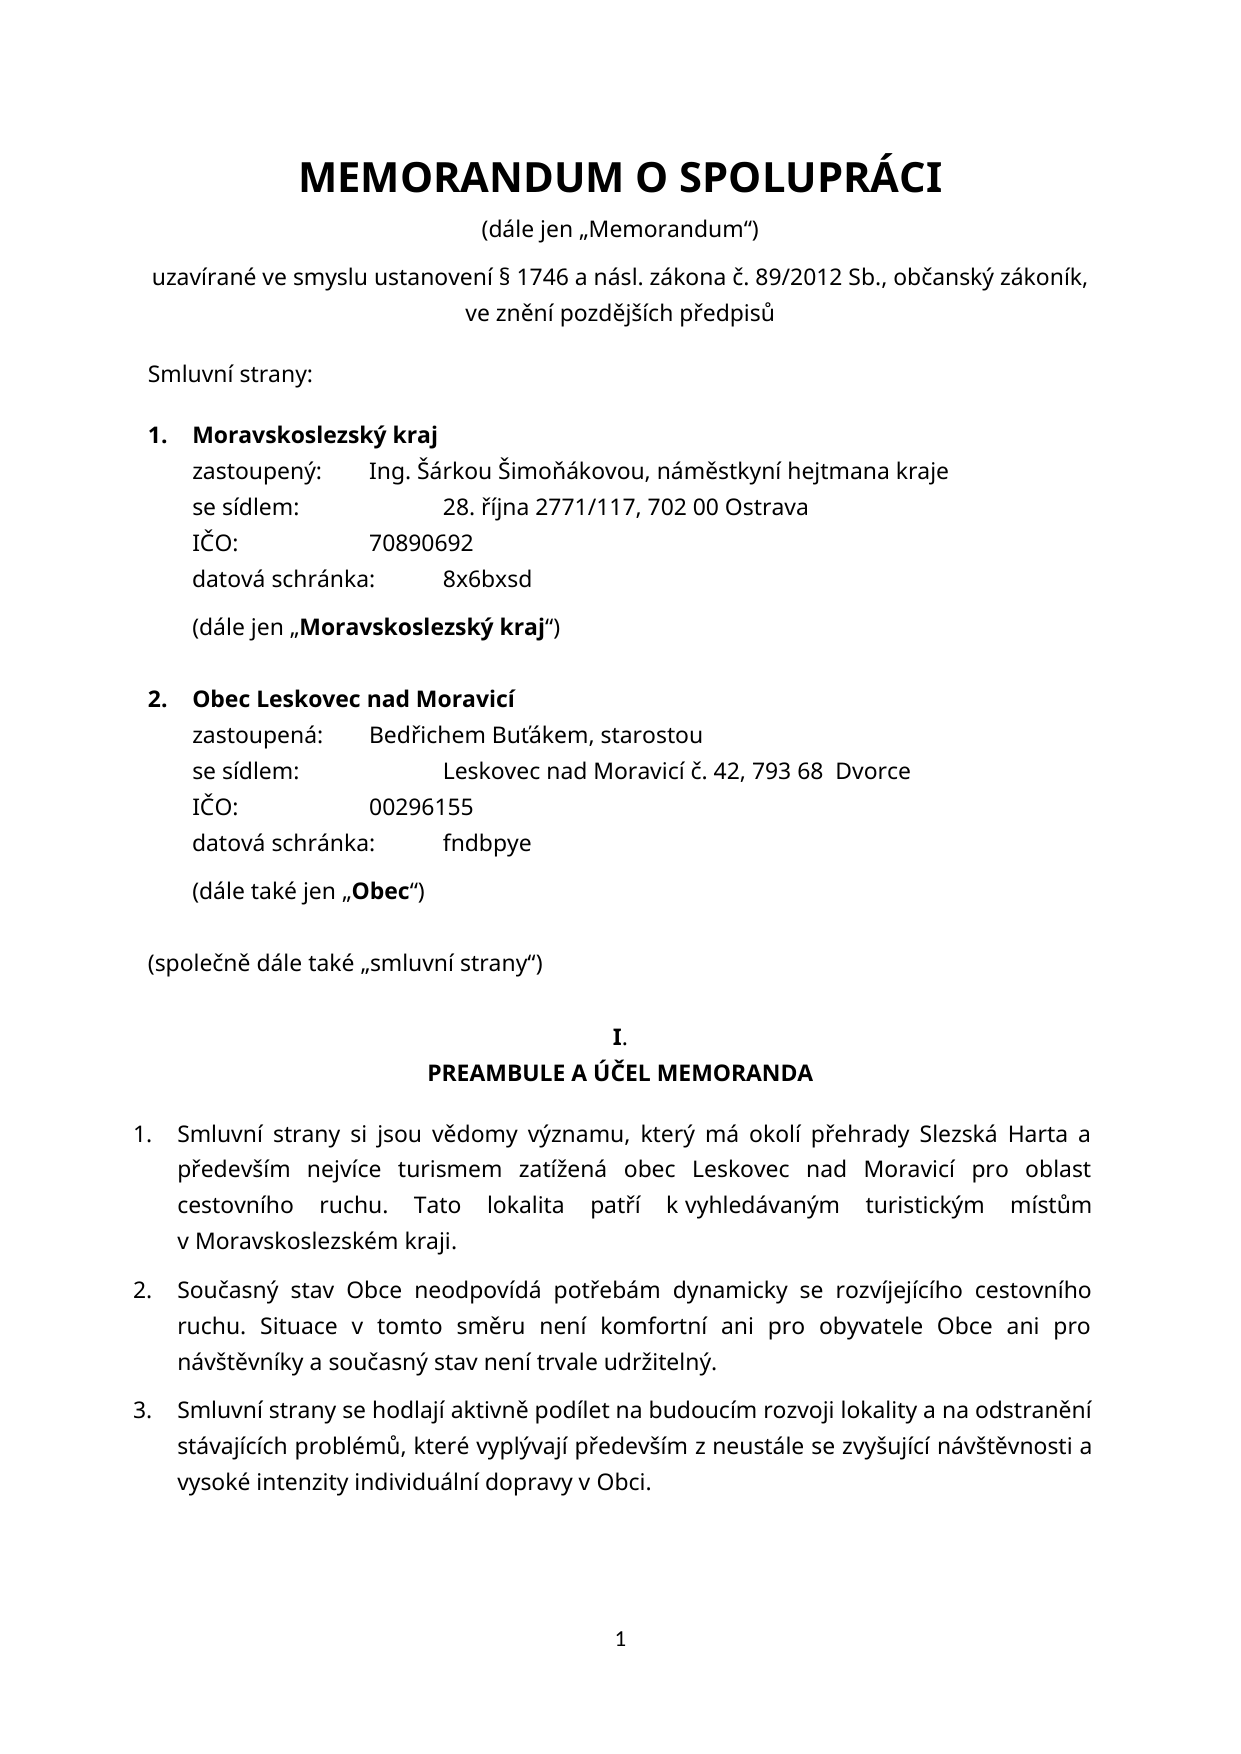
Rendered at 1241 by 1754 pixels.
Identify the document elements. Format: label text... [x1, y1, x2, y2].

list Moravskoslezský kraj [148, 419, 1093, 450]
text MEMORANDUM O SPOLUPRÁCI [148, 148, 1093, 204]
list IČO: 70890692 [192, 527, 1093, 558]
list (dále také jen „Obec“) [192, 875, 1093, 907]
list IČO: 00296155 [192, 791, 1093, 822]
list se sídlem: 28. října 2771/117, 702 00 Ostrava [192, 491, 1093, 522]
text (společně dále také „smluvní strany“) [148, 947, 1093, 978]
list zastoupená: Bedřichem Buťákem, starostou [192, 719, 1093, 750]
list datová schránka: 8x6bxsd [192, 563, 1093, 594]
text (dále jen „Memorandum“) [148, 213, 1093, 244]
list Smluvní strany se hodlají aktivně podílet na budoucím rozvoji lokality a na odstranění stávajících problémů, které vyplývají především z neustále se zvyšující návštěvnosti a vysoké intenzity individuální dopravy v Obci. [133, 1394, 1093, 1497]
list Současný stav Obce neodpovídá potřebám dynamicky se rozvíjejícího cestovního ruchu. Situace v tomto směru není komfortní ani pro obyvatele Obce ani pro návštěvníky a současný stav není trvale udržitelný. [133, 1274, 1093, 1377]
list Smluvní strany si jsou vědomy významu, který má okolí přehrady Slezská Harta a především nejvíce turismem zatížená obec Leskovec nad Moravicí pro oblast cestovního ruchu. Tato lokalita patří k vyhledávaným turistickým místům v Moravskoslezském kraji. [133, 1117, 1093, 1257]
list datová schránka: fndbpye [192, 827, 1093, 858]
list (dále jen „Moravskoslezský kraj“) [192, 611, 1093, 642]
text uzavírané ve smyslu ustanovení § 1746 a násl. zákona č. 89/2012 Sb., občanský zákoník, ve znění pozdějších předpisů [148, 261, 1093, 328]
subtitle I. PREAMBULE A ÚČEL MEMORANDA [148, 1021, 1093, 1088]
list se sídlem: Leskovec nad Moravicí č. 42, 793 68 Dvorce [192, 755, 1093, 786]
text Smluvní strany: [148, 358, 1093, 389]
list Obec Leskovec nad Moravicí [148, 683, 1093, 714]
list zastoupený: Ing. Šárkou Šimoňákovou, náměstkyní hejtmana kraje [192, 455, 1093, 486]
